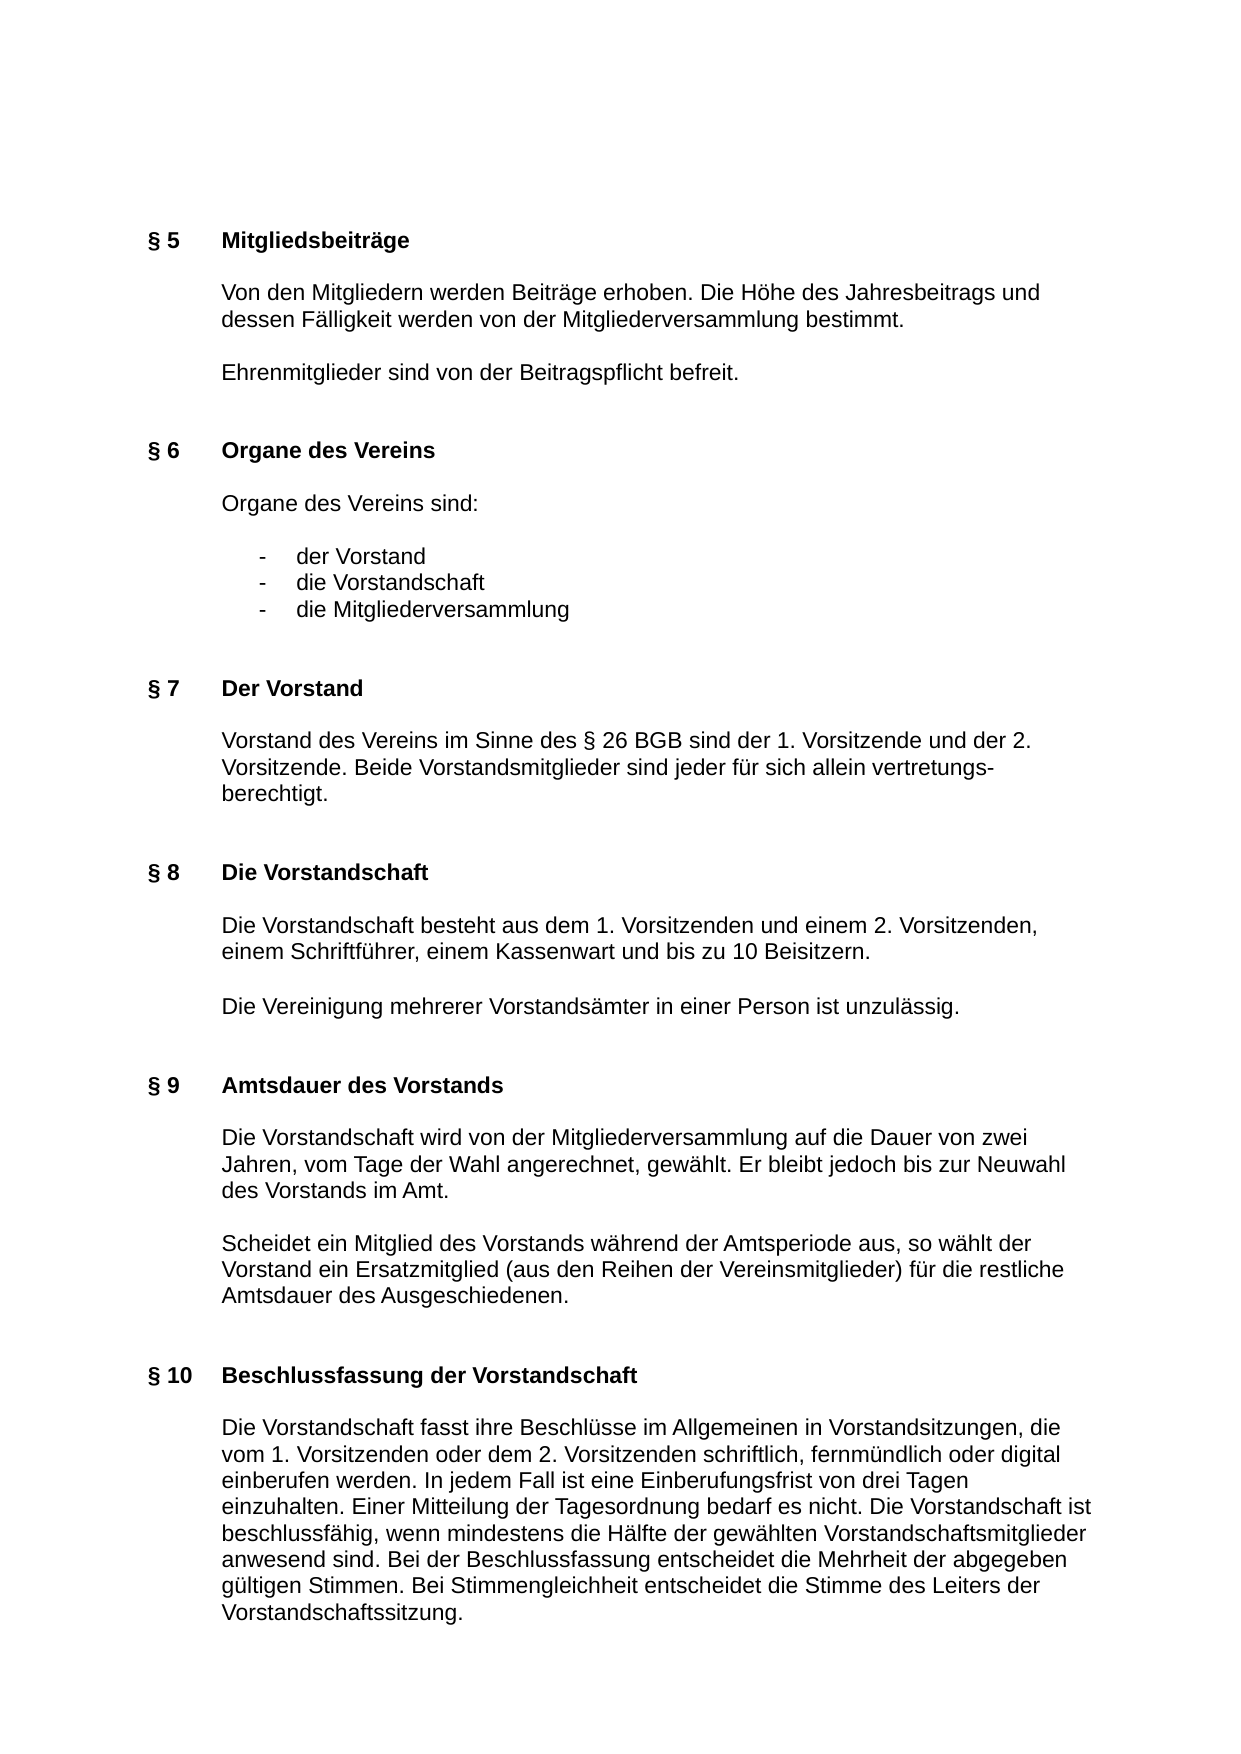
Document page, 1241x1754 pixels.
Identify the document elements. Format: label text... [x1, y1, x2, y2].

list die Mitgliederversammlung [258, 596, 1093, 622]
text § 5 Mitgliedsbeiträge [148, 227, 1093, 253]
list der Vorstand [258, 543, 1093, 569]
text § 6 Organe des Vereins [148, 437, 1093, 464]
text Amtsdauer des Ausgeschiedenen. [148, 1282, 1093, 1309]
text Vorsitzende. Beide Vorstandsmitglieder sind jeder für sich allein vertretungs-berechtigt. [221, 754, 1093, 806]
text Vorstand ein Ersatzmitglied (aus den Reihen der Vereinsmitglieder) für die restliche [148, 1256, 1093, 1282]
text Von den Mitgliedern werden Beiträge erhoben. Die Höhe des Jahresbeitrags und dessen Fälligkeit werden von der Mitgliederversammlung bestimmt. [221, 279, 1093, 332]
text § 8 Die Vorstandschaft [148, 859, 1093, 886]
text Organe des Vereins sind: [148, 490, 1093, 517]
text anwesend sind. Bei der Beschlussfassung entscheidet die Mehrheit der abgegeben [148, 1546, 1093, 1572]
text Jahren, vom Tage der Wahl angerechnet, gewählt. Er bleibt jedoch bis zur Neuwahl [148, 1151, 1093, 1177]
text Die Vereinigung mehrerer Vorstandsämter in einer Person ist unzulässig. [148, 993, 1093, 1019]
text einzuhalten. Einer Mitteilung der Tagesordnung bedarf es nicht. Die Vorstandschaft ist [148, 1493, 1093, 1520]
text gültigen Stimmen. Bei Stimmengleichheit entscheidet die Stimme des Leiters der [148, 1572, 1093, 1599]
text einem Schriftführer, einem Kassenwart und bis zu 10 Beisitzern. [148, 938, 1093, 964]
text einberufen werden. In jedem Fall ist eine Einberufungsfrist von drei Tagen [148, 1467, 1093, 1493]
text vom 1. Vorsitzenden oder dem 2. Vorsitzenden schriftlich, fernmündlich oder digital [148, 1441, 1093, 1467]
text Scheidet ein Mitglied des Vorstands während der Amtsperiode aus, so wählt der [148, 1230, 1093, 1256]
text Vorstandschaftssitzung. [148, 1599, 1093, 1625]
text Vorstand des Vereins im Sinne des § 26 BGB sind der 1. Vorsitzende und der 2. [148, 727, 1093, 754]
text beschlussfähig, wenn mindestens die Hälfte der gewählten Vorstandschaftsmitglieder [148, 1520, 1093, 1546]
text des Vorstands im Amt. [148, 1177, 1093, 1203]
text § 9 Amtsdauer des Vorstands [148, 1072, 1093, 1098]
text Ehrenmitglieder sind von der Beitragspflicht befreit. [221, 358, 1093, 385]
text § 10 Beschlussfassung der Vorstandschaft [148, 1362, 1093, 1388]
text § 7 Der Vorstand [148, 675, 1093, 701]
text Die Vorstandschaft fasst ihre Beschlüsse im Allgemeinen in Vorstandsitzungen, die [148, 1414, 1093, 1441]
text Die Vorstandschaft besteht aus dem 1. Vorsitzenden und einem 2. Vorsitzenden, [148, 912, 1093, 938]
list die Vorstandschaft [258, 569, 1093, 596]
text Die Vorstandschaft wird von der Mitgliederversammlung auf die Dauer von zwei [148, 1124, 1093, 1151]
